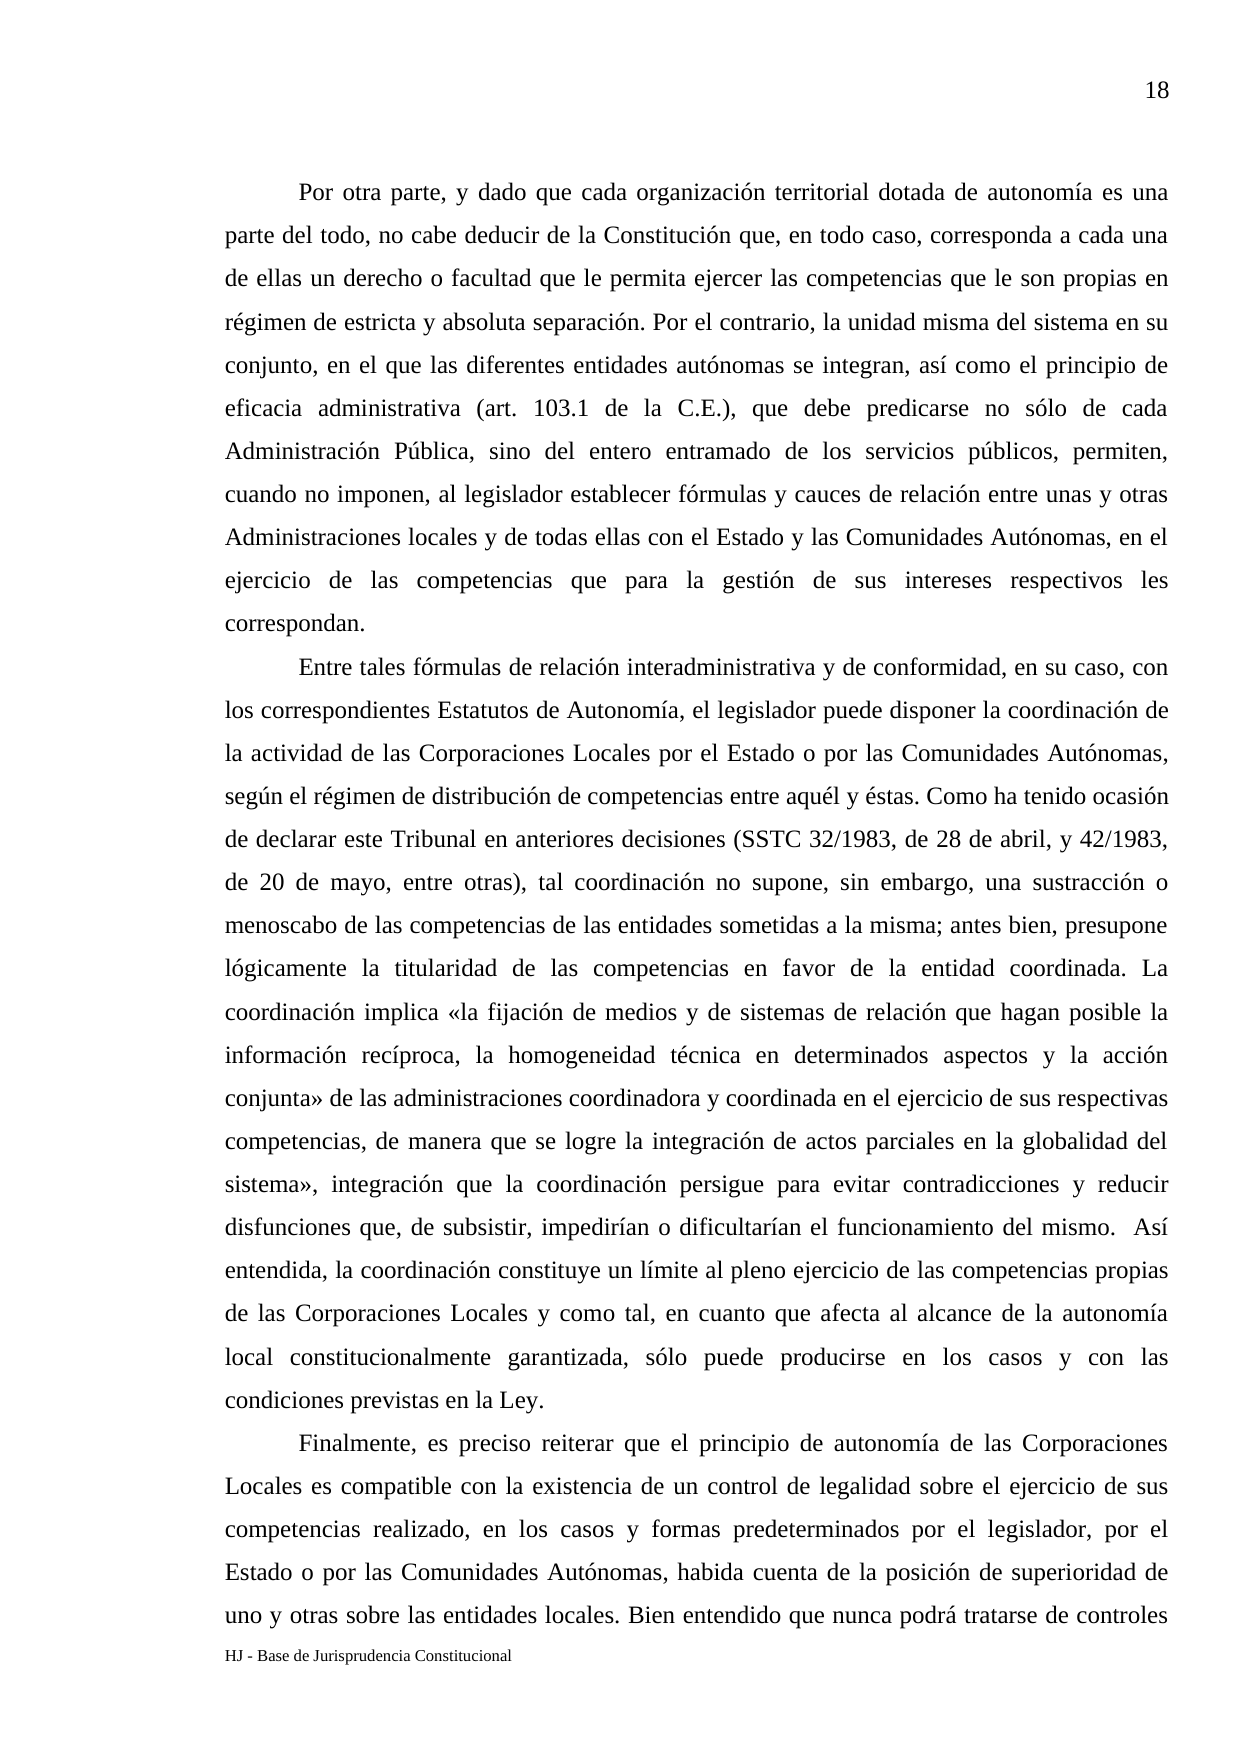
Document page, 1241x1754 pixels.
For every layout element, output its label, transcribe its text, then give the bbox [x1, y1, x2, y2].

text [224, 1428, 1169, 1629]
text Entre tales fórmulas de relación interadministrativa y de conformidad, en su caso, con los correspondientes Estatutos de Autonomía, el legislador puede disponer la coordinación de la actividad de las Corporaciones Locales por el Estado o por las Comunidades Autónomas, según el régimen de distribución de competencias entre aquél y éstas. Como ha tenido ocasión de declarar este Tribunal en anteriores decisiones (SSTC 32/1983, de 28 de abril, y 42/1983, de 20 de mayo, entre otras), tal coordinación no supone, sin embargo, una sustracción o menoscabo de las competencias de las entidades sometidas a la misma; antes bien, presupone lógicamente la titularidad de las competencias en favor de la entidad coordinada. La coordinación implica «la fijación de medios y de sistemas de relación que hagan posible la información recíproca, la homogeneidad técnica en determinados aspectos y la acción conjunta» de las administraciones coordinadora y coordinada en el ejercicio de sus respectivas competencias, de manera que se logre la integración de actos parciales en la globalidad del sistema», integración que la coordinación persigue para evitar contradicciones y reducir disfunciones que, de subsistir, impedirían o dificultarían el funcionamiento del mismo. Así entendida, la coordinación constituye un límite al pleno ejercicio de las competencias propias de las Corporaciones Locales y como tal, en cuanto que afecta al alcance de la autonomía local constitucionalmente garantizada, sólo puede producirse en los casos y con las condiciones previstas en la Ley. [224, 652, 1169, 1413]
text Por otra parte, y dado que cada organización territorial dotada de autonomía es una parte del todo, no cabe deducir de la Constitución que, en todo caso, corresponda a cada una de ellas un derecho o facultad que le permita ejercer las competencias que le son propias en régimen de estricta y absoluta separación. Por el contrario, la unidad misma del sistema en su conjunto, en el que las diferentes entidades autónomas se integran, así como el principio de eficacia administrativa (art. 103.1 de la C.E.), que debe predicarse no sólo de cada Administración Pública, sino del entero entramado de los servicios públicos, permiten, cuando no imponen, al legislador establecer fórmulas y cauces de relación entre unas y otras Administraciones locales y de todas ellas con el Estado y las Comunidades Autónomas, en el ejercicio de las competencias que para la gestión de sus intereses respectivos les correspondan. [224, 177, 1169, 637]
